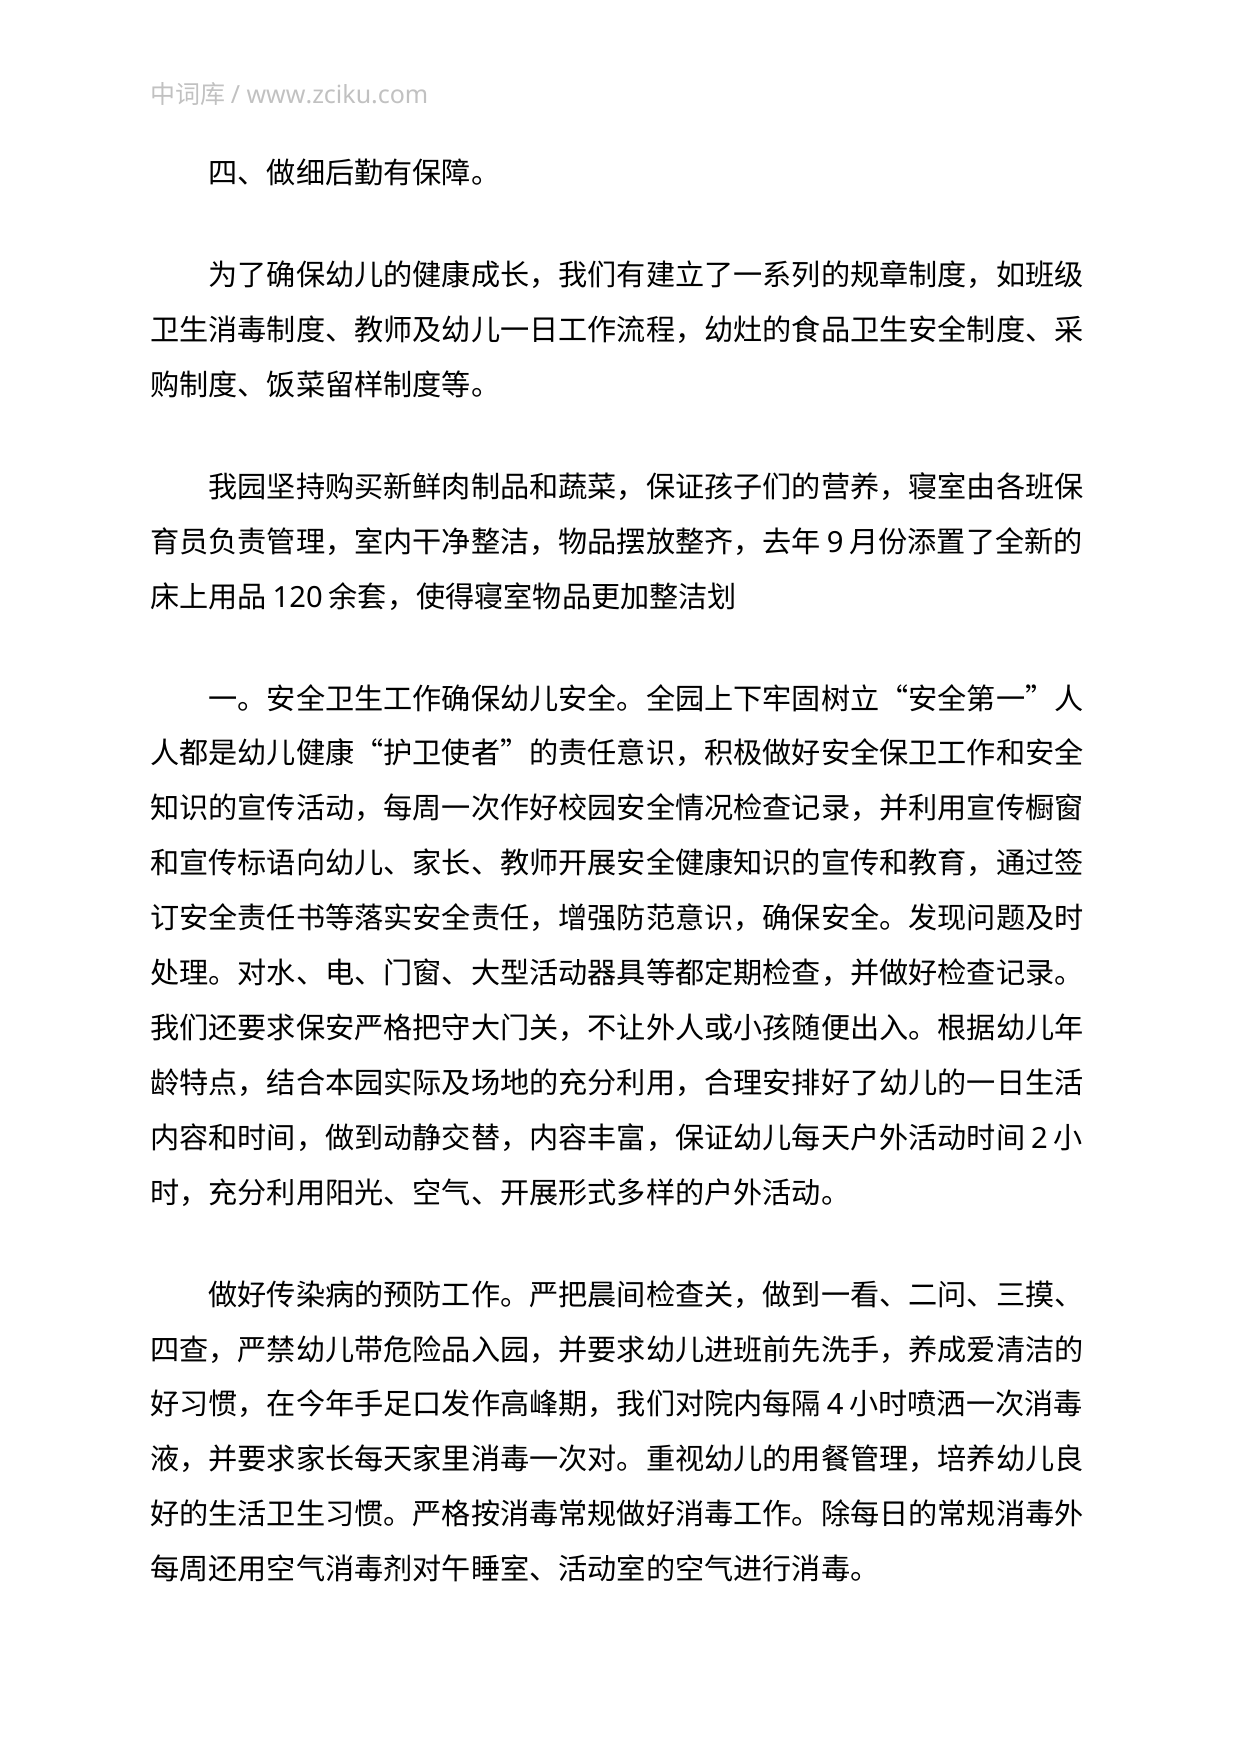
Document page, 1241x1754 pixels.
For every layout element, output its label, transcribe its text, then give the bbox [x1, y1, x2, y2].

text 一。安全卫生工作确保幼儿安全。全园上下牢固树立“安全第一”人人都是幼儿健康“护卫使者”的责任意识，积极做好安全保卫工作和安全知识的宣传活动，每周一次作好校园安全情况检查记录，并利用宣传橱窗和宣传标语向幼儿、家长、教师开展安全健康知识的宣传和教育，通过签订安全责任书等落实安全责任，增强防范意识，确保安全。发现问题及时处理。对水、电、门窗、大型活动器具等都定期检查，并做好检查记录。我们还要求保安严格把守大门关，不让外人或小孩随便出入。根据幼儿年龄特点，结合本园实际及场地的充分利用，合理安排好了幼儿的一日生活内容和时间，做到动静交替，内容丰富，保证幼儿每天户外活动时间2小时，充分利用阳光、空气、开展形式多样的户外活动。 [150, 675, 1090, 1212]
text 四、做细后勤有保障。 [150, 150, 1090, 192]
text 为了确保幼儿的健康成长，我们有建立了一系列的规章制度，如班级卫生消毒制度、教师及幼儿一日工作流程，幼灶的食品卫生安全制度、采购制度、饭菜留样制度等。 [150, 252, 1090, 404]
text 我园坚持购买新鲜肉制品和蔬菜，保证孩子们的营养，寝室由各班保育员负责管理，室内干净整洁，物品摆放整齐，去年9月份添置了全新的床上用品120余套，使得寝室物品更加整洁划 [150, 463, 1090, 616]
text 做好传染病的预防工作。严把晨间检查关，做到一看、二问、三摸、四查，严禁幼儿带危险品入园，并要求幼儿进班前先洗手，养成爱清洁的好习惯，在今年手足口发作高峰期，我们对院内每隔4小时喷洒一次消毒液，并要求家长每天家里消毒一次对。重视幼儿的用餐管理，培养幼儿良好的生活卫生习惯。严格按消毒常规做好消毒工作。除每日的常规消毒外每周还用空气消毒剂对午睡室、活动室的空气进行消毒。 [150, 1271, 1090, 1588]
